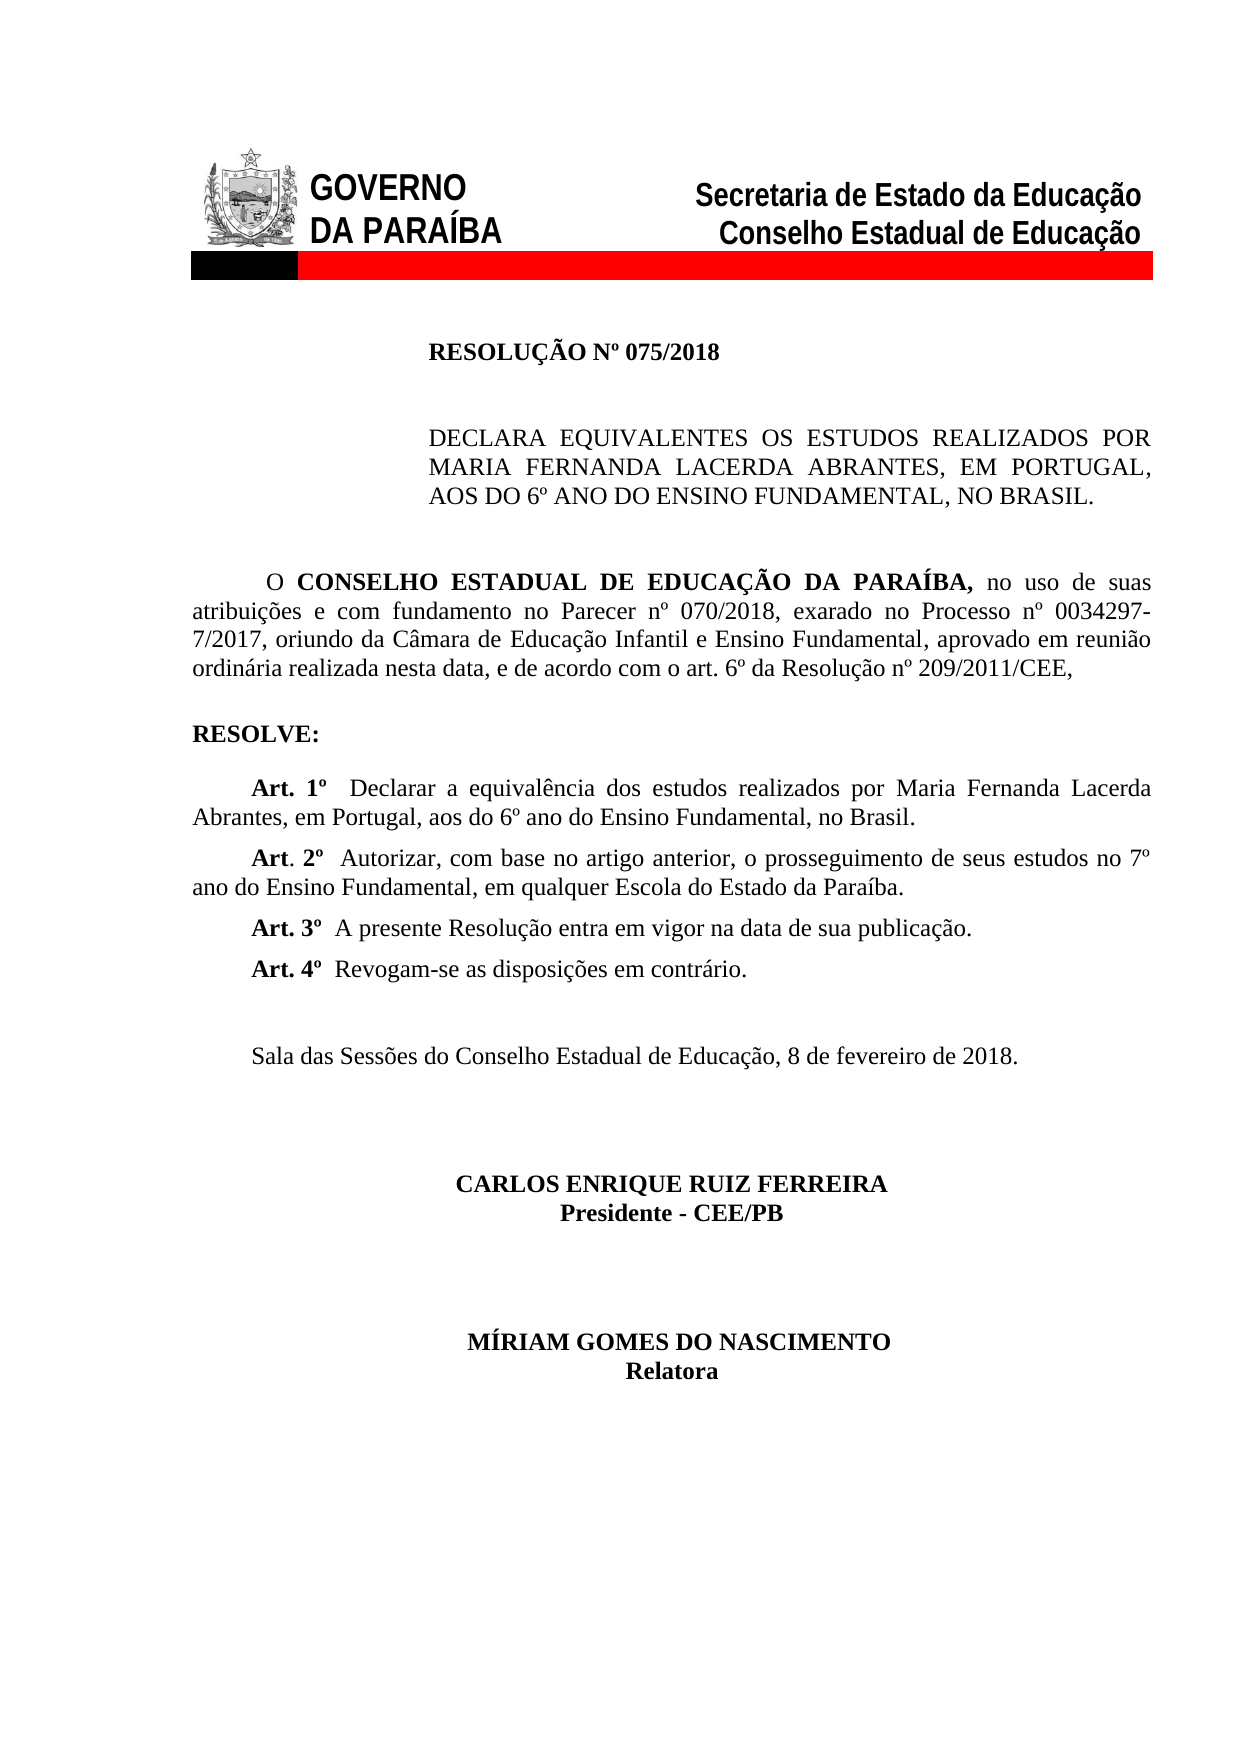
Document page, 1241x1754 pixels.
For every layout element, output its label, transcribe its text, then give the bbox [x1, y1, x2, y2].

text Sala das Sessões do Conselho Estadual de Educação, 8 de fevereiro de 2018. [192, 1041, 1152, 1069]
table_cell [193, 253, 298, 278]
text Presidente - CEE/PB [192, 1198, 1152, 1227]
table_header [192, 148, 298, 251]
subtitle MÍRIAM GOMES DO NASCIMENTO [177, 1327, 1181, 1356]
text Art. 3º A presente Resolução entra em vigor na data de sua publicação. [251, 913, 1152, 942]
text Relatora [192, 1356, 1152, 1384]
table_header Secretaria de Estado da Educação Conselho Estadual de Educação [540, 148, 1167, 251]
text CARLOS ENRIQUE RUIZ FERREIRA [192, 1169, 1152, 1198]
text Art. 4º Revogam-se as disposições em contrário. [251, 954, 1152, 983]
text RESOLVE: [192, 719, 1152, 748]
picture [203, 147, 299, 247]
text DECLARA EQUIVALENTES OS ESTUDOS REALIZADOS POR MARIA FERNANDA LACERDA ABRANTES, EM PORTUGAL, AOS DO 6º ANO DO ENSINO FUNDAMENTAL, NO BRASIL. [428, 423, 1152, 509]
text Art. 1º Declarar a equivalência dos estudos realizados por Maria Fernanda Lacerda Abrantes, em Portugal, aos do 6º ano do Ensino Fundamental, no Brasil. [192, 773, 1152, 831]
table_cell [299, 253, 1151, 278]
text O CONSELHO ESTADUAL DE EDUCAÇÃO DA PARAÍBA, no uso de suas atribuições e com fundamento no Parecer nº 070/2018, exarado no Processo nº 0034297-7/2017, oriundo da Câmara de Educação Infantil e Ensino Fundamental, aprovado em reunião ordinária realizada nesta data, e de acordo com o art. 6º da Resolução nº 209/2011/CEE, [192, 567, 1152, 682]
table_header GOVERNO DA PARAÍBA [298, 148, 540, 251]
text Art. 2º Autorizar, com base no artigo anterior, o prosseguimento de seus estudos no 7º ano do Ensino Fundamental, em qualquer Escola do Estado da Paraíba. [192, 843, 1152, 901]
text RESOLUÇÃO Nº 075/2018 [428, 337, 1152, 366]
